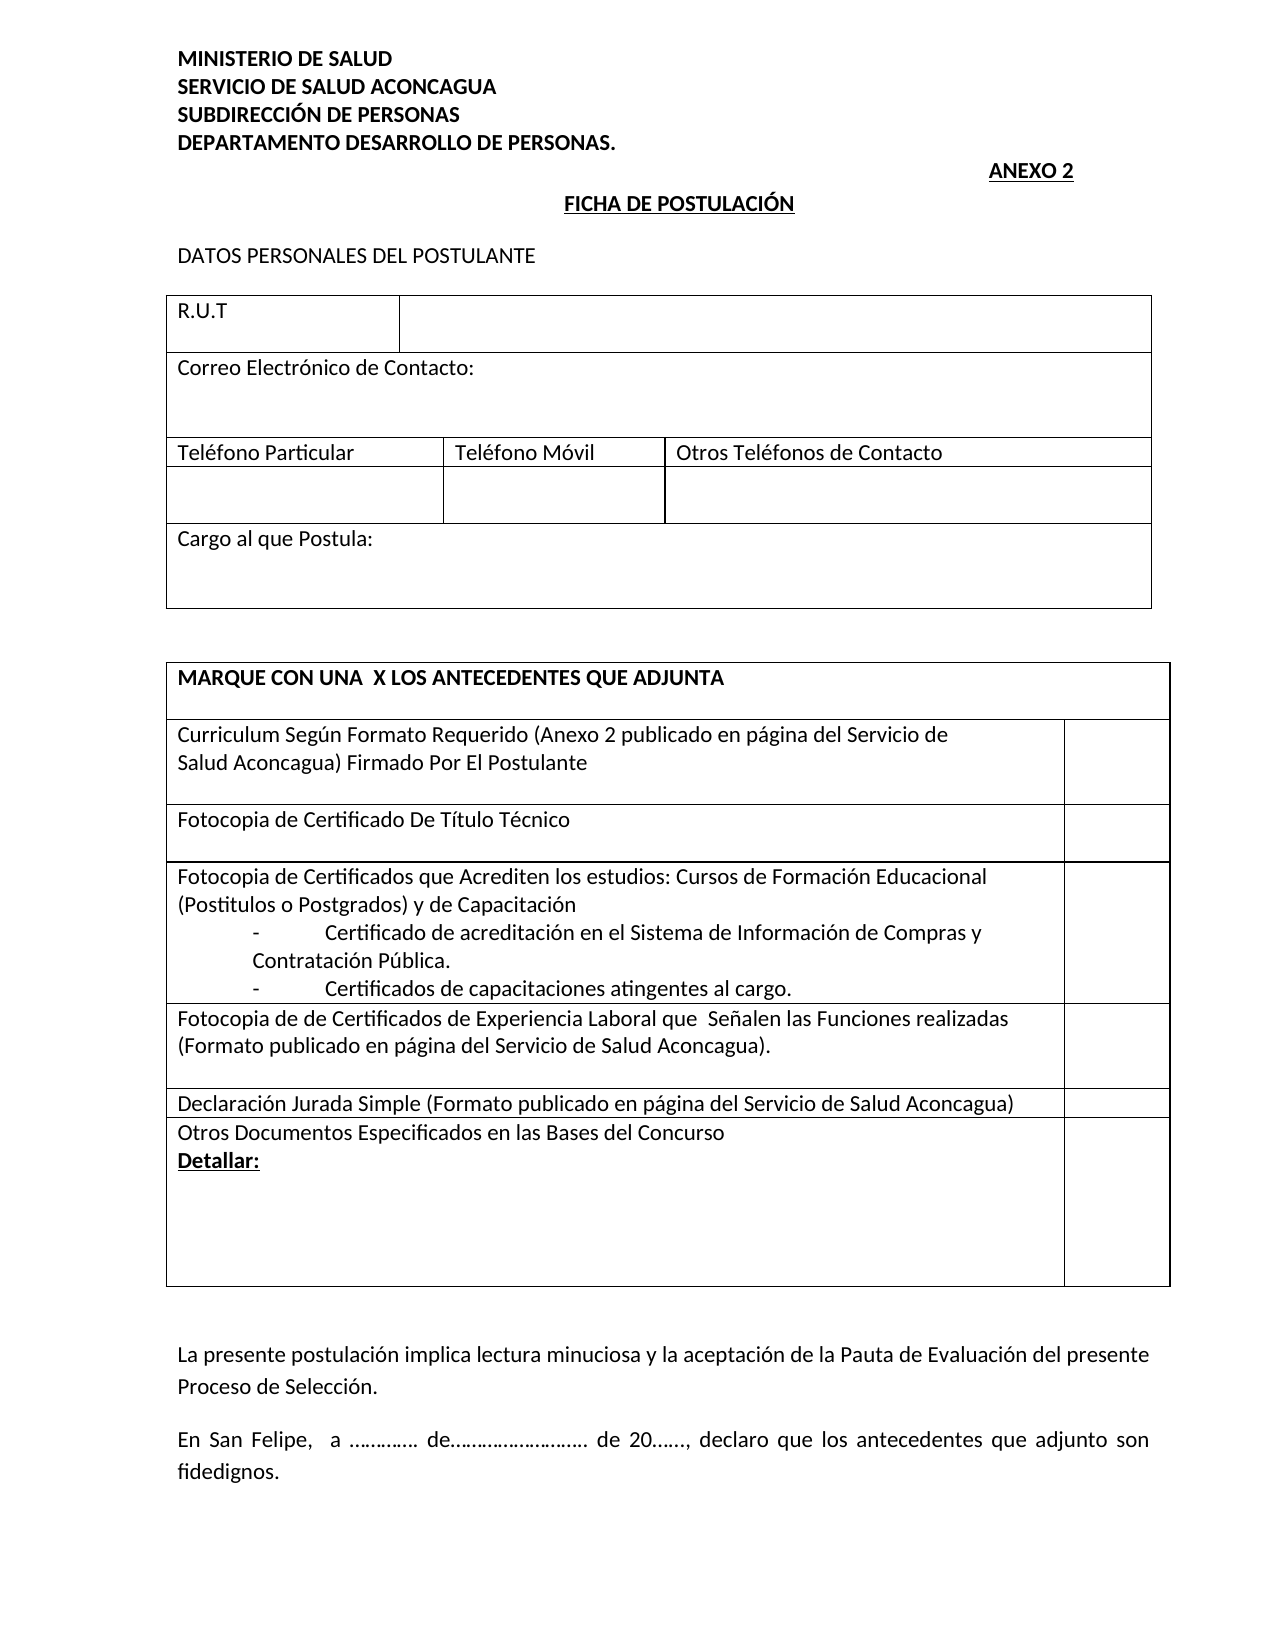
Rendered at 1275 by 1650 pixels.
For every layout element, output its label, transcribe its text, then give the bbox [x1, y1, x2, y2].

text FICHA DE POSTULACIÓN [177, 189, 1181, 217]
table_cell [666, 467, 1151, 523]
table_cell Cargo al que Postula: [167, 524, 1151, 608]
table_cell [1065, 1089, 1169, 1117]
table_header MARQUE CON UNA X LOS ANTECEDENTES QUE ADJUNTA [167, 663, 1169, 719]
text DEPARTAMENTO DESARROLLO DE PERSONAS. [177, 128, 1181, 156]
text La presente postulación implica lectura minuciosa y la aceptación de la Pauta de Evaluación del presente Proceso de Selección. [177, 1340, 1152, 1400]
table_cell Fotocopia de Certificados que Acrediten los estudios: Cursos de Formación Educacional (Postitulos o Postgrados) y de Capacitación Certificado de acreditación en el Sistema de Información de Compras y Contratación Pública. Certificados de capacitaciones atingentes al cargo. [167, 863, 1064, 1003]
table_cell [1065, 720, 1169, 804]
table_cell [444, 467, 664, 523]
text MINISTERIO DE SALUD [177, 44, 1181, 72]
table_cell Teléfono Particular [167, 438, 443, 466]
text SERVICIO DE SALUD ACONCAGUA [177, 72, 1181, 100]
table_cell Otros Teléfonos de Contacto [666, 438, 1151, 466]
table_cell [1065, 1004, 1169, 1088]
table_cell [1065, 863, 1169, 1003]
table_cell [167, 467, 443, 523]
table_cell Curriculum Según Formato Requerido (Anexo 2 publicado en página del Servicio de Salud Aconcagua) Firmado Por El Postulante [167, 720, 1064, 804]
table_cell [1065, 1118, 1169, 1286]
text SUBDIRECCIÓN DE PERSONAS [177, 100, 1181, 128]
table_cell Correo Electrónico de Contacto: [167, 353, 1151, 437]
text En San Felipe, a …………. de…………………….. de 20…..., declaro que los antecedentes que adjunto son fidedignos. [177, 1425, 1152, 1485]
table_cell Fotocopia de de Certificados de Experiencia Laboral que Señalen las Funciones realizadas (Formato publicado en página del Servicio de Salud Aconcagua). [167, 1004, 1064, 1088]
table_cell Teléfono Móvil [444, 438, 664, 466]
text ANEXO 2 [915, 156, 1181, 184]
table_header R.U.T [167, 296, 399, 352]
table_cell Declaración Jurada Simple (Formato publicado en página del Servicio de Salud Aconcagua) [167, 1089, 1064, 1117]
table_cell [1065, 805, 1169, 861]
table_header [400, 296, 1151, 352]
table_cell Otros Documentos Especificados en las Bases del Concurso Detallar: [167, 1118, 1064, 1286]
text DATOS PERSONALES DEL POSTULANTE [177, 242, 1181, 270]
table_cell Fotocopia de Certificado De Título Técnico [167, 805, 1064, 861]
